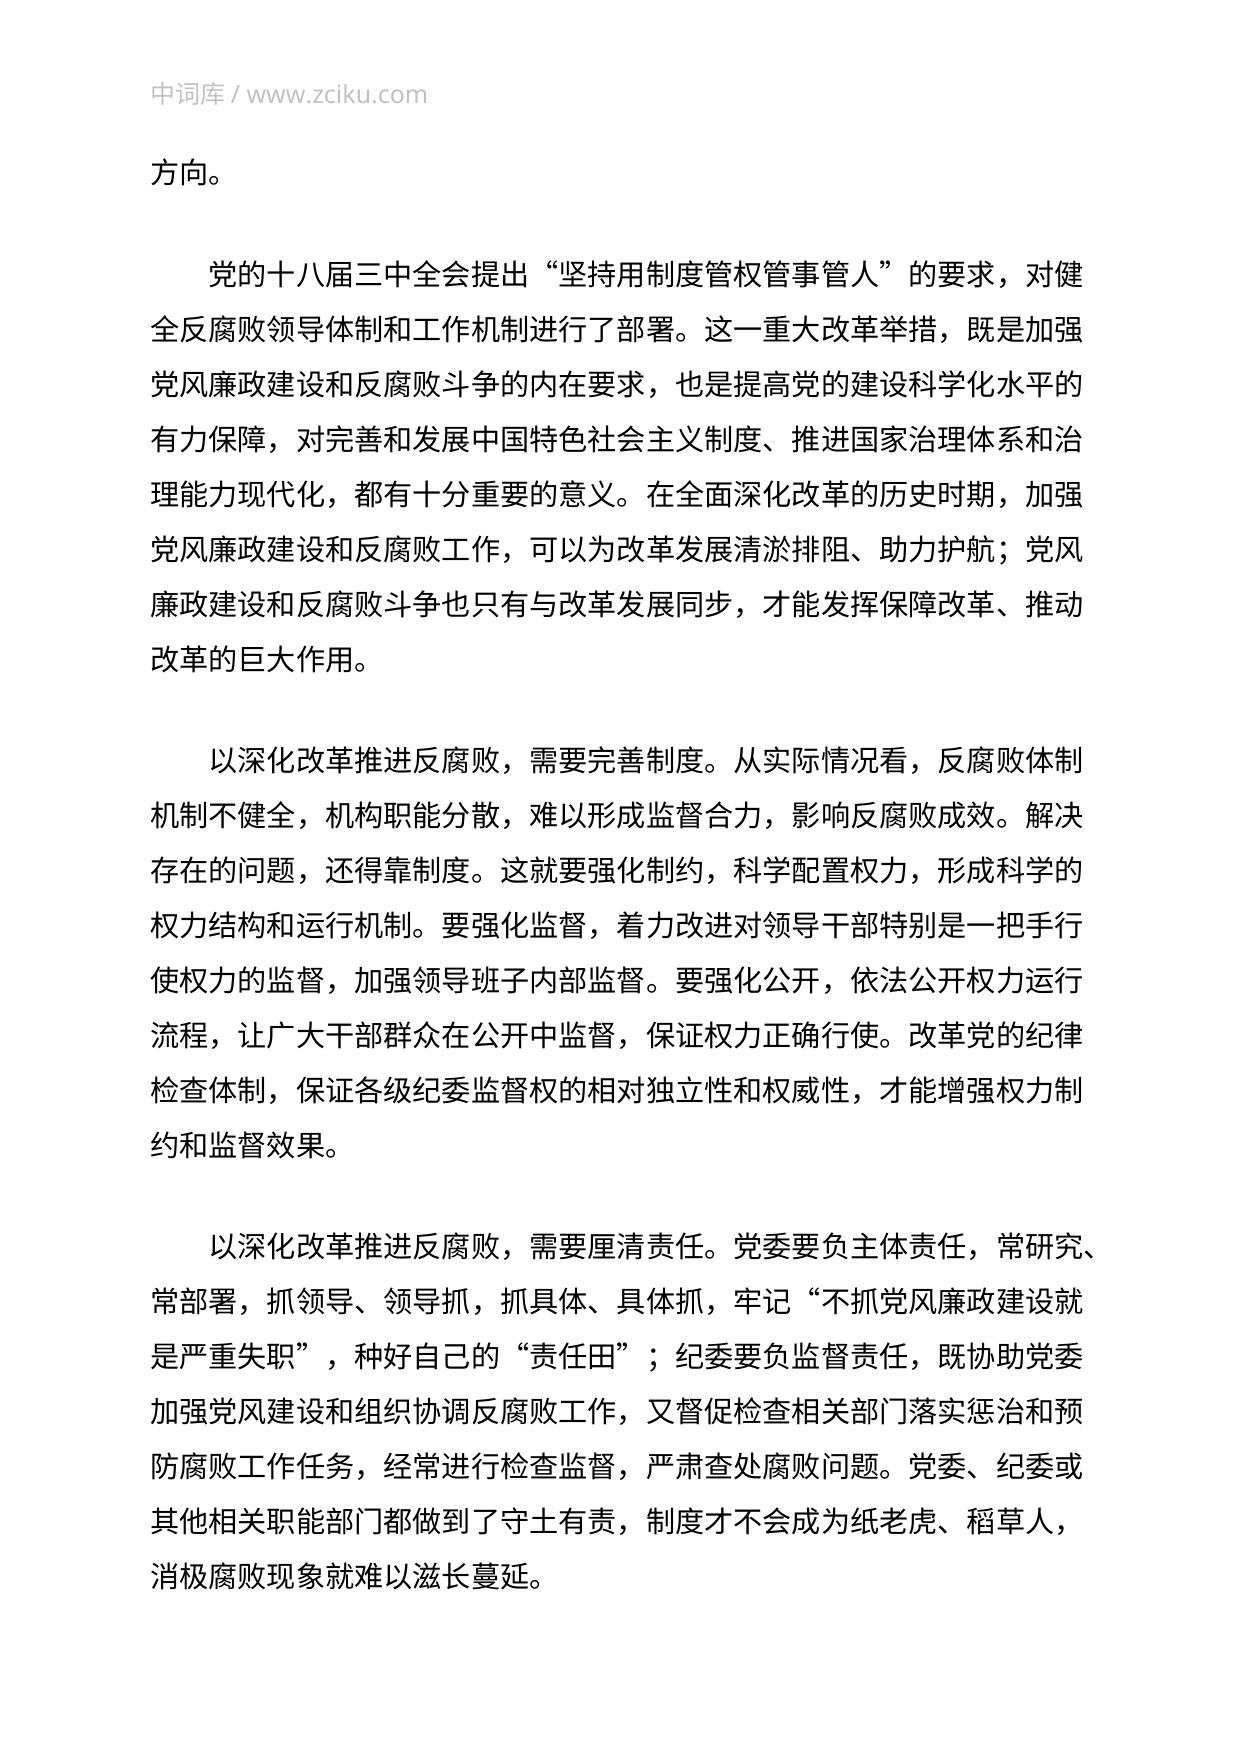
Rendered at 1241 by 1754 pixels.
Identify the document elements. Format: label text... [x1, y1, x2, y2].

text 党的十八届三中全会提出“坚持用制度管权管事管人”的要求，对健全反腐败领导体制和工作机制进行了部署。这一重大改革举措，既是加强党风廉政建设和反腐败斗争的内在要求，也是提高党的建设科学化水平的有力保障，对完善和发展中国特色社会主义制度、推进国家治理体系和治理能力现代化，都有十分重要的意义。在全面深化改革的历史时期，加强党风廉政建设和反腐败工作，可以为改革发展清淤排阻、助力护航；党风廉政建设和反腐败斗争也只有与改革发展同步，才能发挥保障改革、推动改革的巨大作用。 [150, 252, 1090, 678]
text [150, 150, 1090, 192]
text 以深化改革推进反腐败，需要完善制度。从实际情况看，反腐败体制机制不健全，机构职能分散，难以形成监督合力，影响反腐败成效。解决存在的问题，还得靠制度。这就要强化制约，科学配置权力，形成科学的权力结构和运行机制。要强化监督，着力改进对领导干部特别是一把手行使权力的监督，加强领导班子内部监督。要强化公开，依法公开权力运行流程，让广大干部群众在公开中监督，保证权力正确行使。改革党的纪律检查体制，保证各级纪委监督权的相对独立性和权威性，才能增强权力制约和监督效果。 [150, 738, 1090, 1164]
text 以深化改革推进反腐败，需要厘清责任。党委要负主体责任，常研究、常部署，抓领导、领导抓，抓具体、具体抓，牢记“不抓党风廉政建设就是严重失职”，种好自己的“责任田”；纪委要负监督责任，既协助党委加强党风建设和组织协调反腐败工作，又督促检查相关部门落实惩治和预防腐败工作任务，经常进行检查监督，严肃查处腐败问题。党委、纪委或其他相关职能部门都做到了守土有责，制度才不会成为纸老虎、稻草人，消极腐败现象就难以滋长蔓延。 [150, 1224, 1090, 1596]
